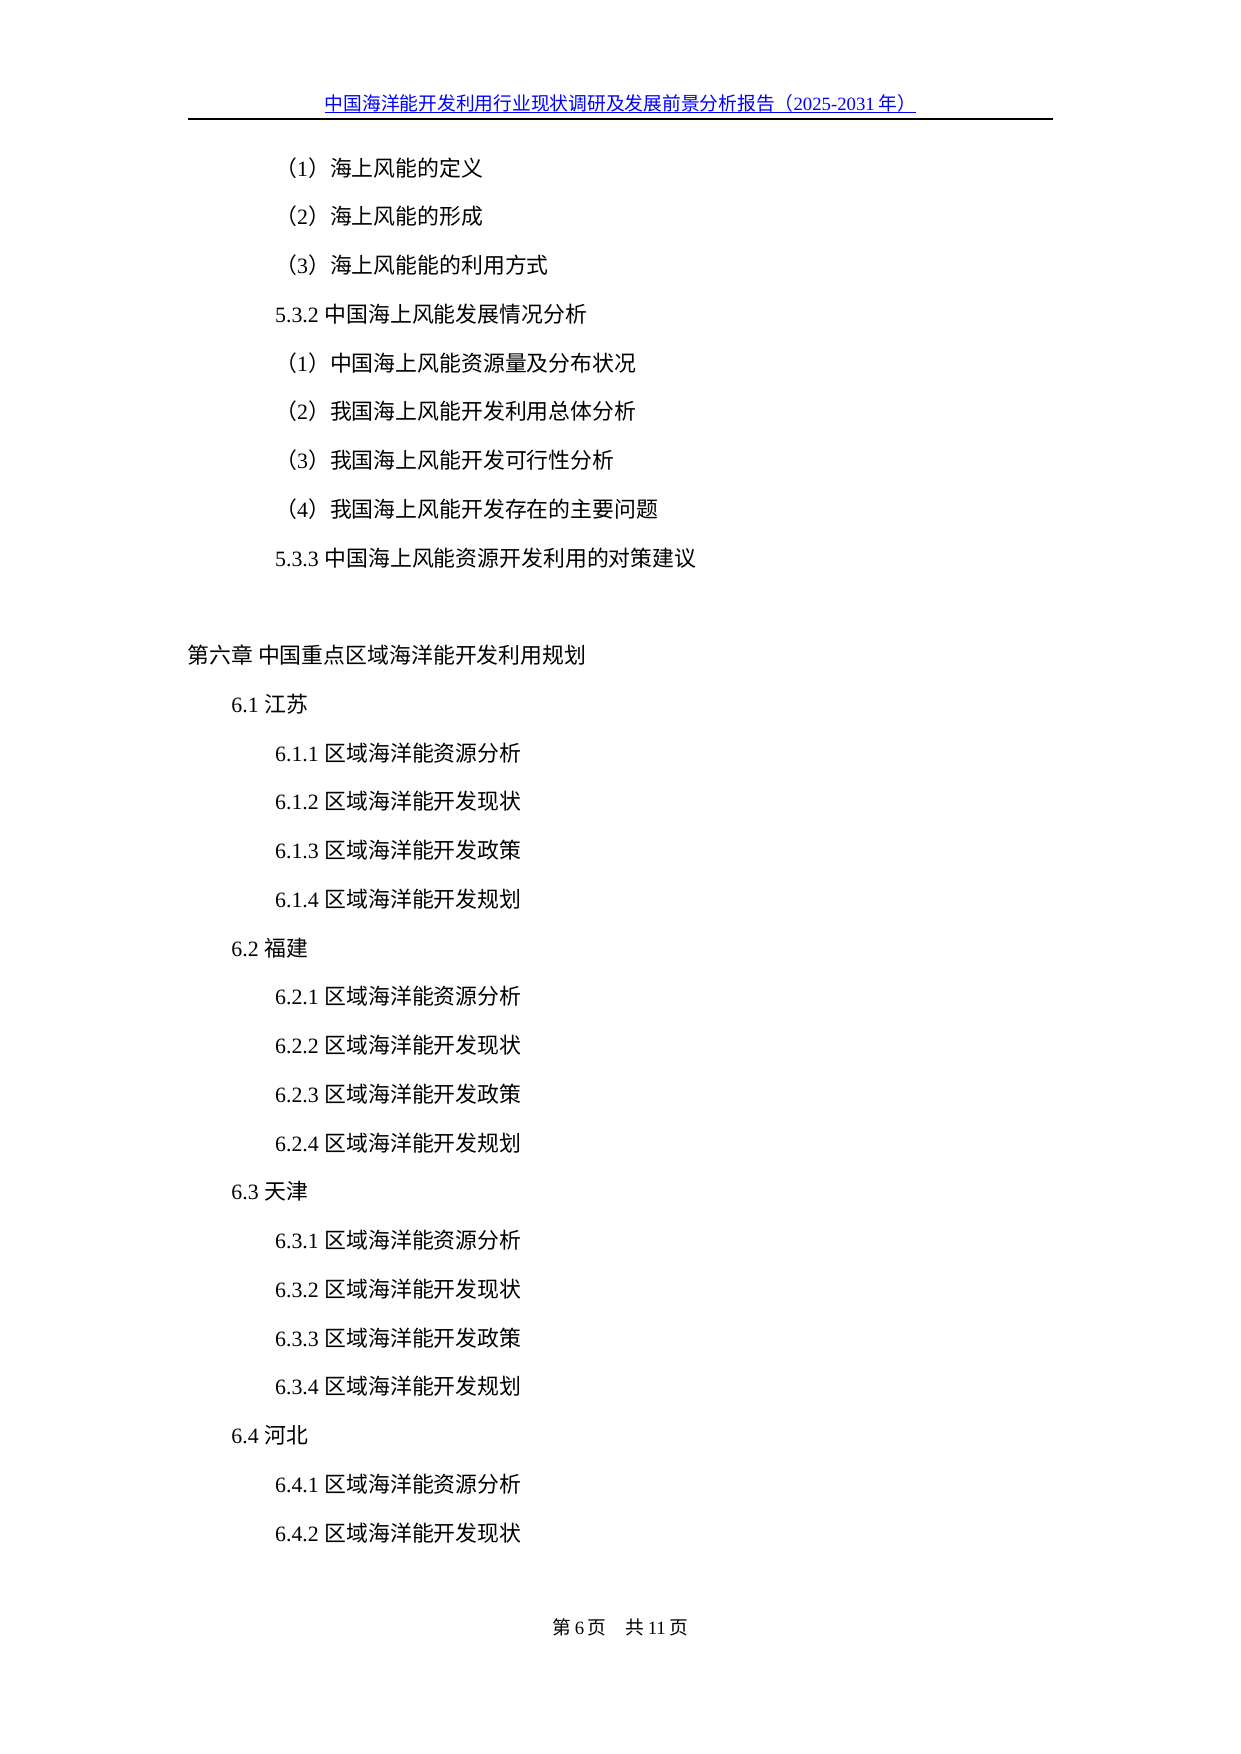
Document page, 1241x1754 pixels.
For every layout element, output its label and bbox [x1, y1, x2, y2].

text [187, 150, 1053, 1548]
